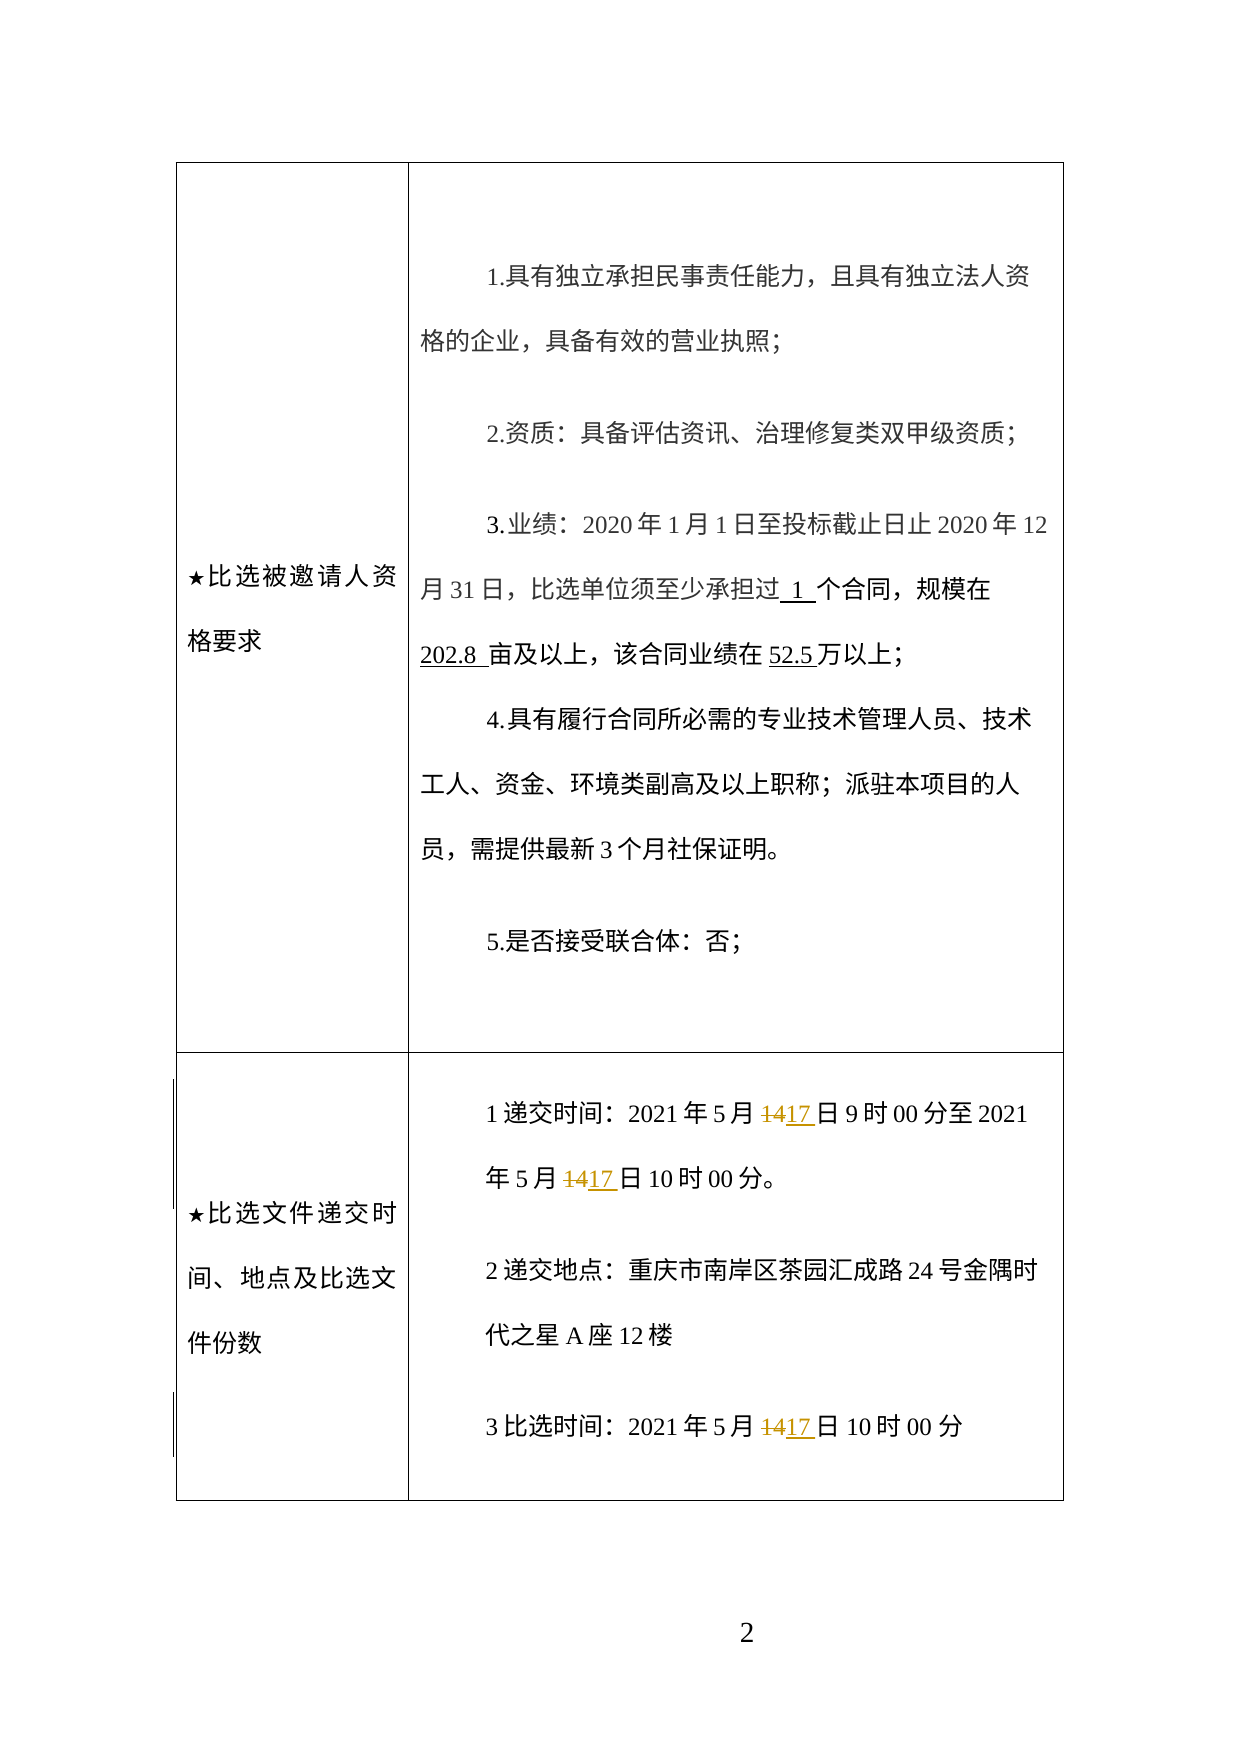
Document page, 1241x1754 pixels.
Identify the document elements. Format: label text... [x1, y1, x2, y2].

table_cell 1递交时间：2021年5月日9时00分至2021年5月日10时00分。 2递交地点：重庆市南岸区茶园汇成路24号金隅时代之星A座12楼 3比选时间：2021年5月日 10时 00 分 4比选文件份数：正本1份，副本1份 [409, 1053, 1063, 1500]
table_cell 1.具有独立承担民事责任能力，且具有独立法人资格的企业，具备有效的营业执照； 2.资质：具备评估资讯、治理修复类双甲级资质； 业绩：2020年1月1日至投标截止日止2020年12月31日，比选单位须至少承担过 1 个合同，规模在 202.8 亩及以上，该合同业绩在52.5万以上； 具有履行合同所必需的专业技术管理人员、技术工人、资金、环境类副高及以上职称；派驻本项目的人员，需提供最新3个月社保证明。 5.是否接受联合体：否； [409, 163, 1063, 1052]
table_cell ★比选被邀请人资格要求 [177, 163, 408, 1052]
table_cell ★比选文件递交时间、地点及比选文件份数 [177, 1053, 408, 1500]
